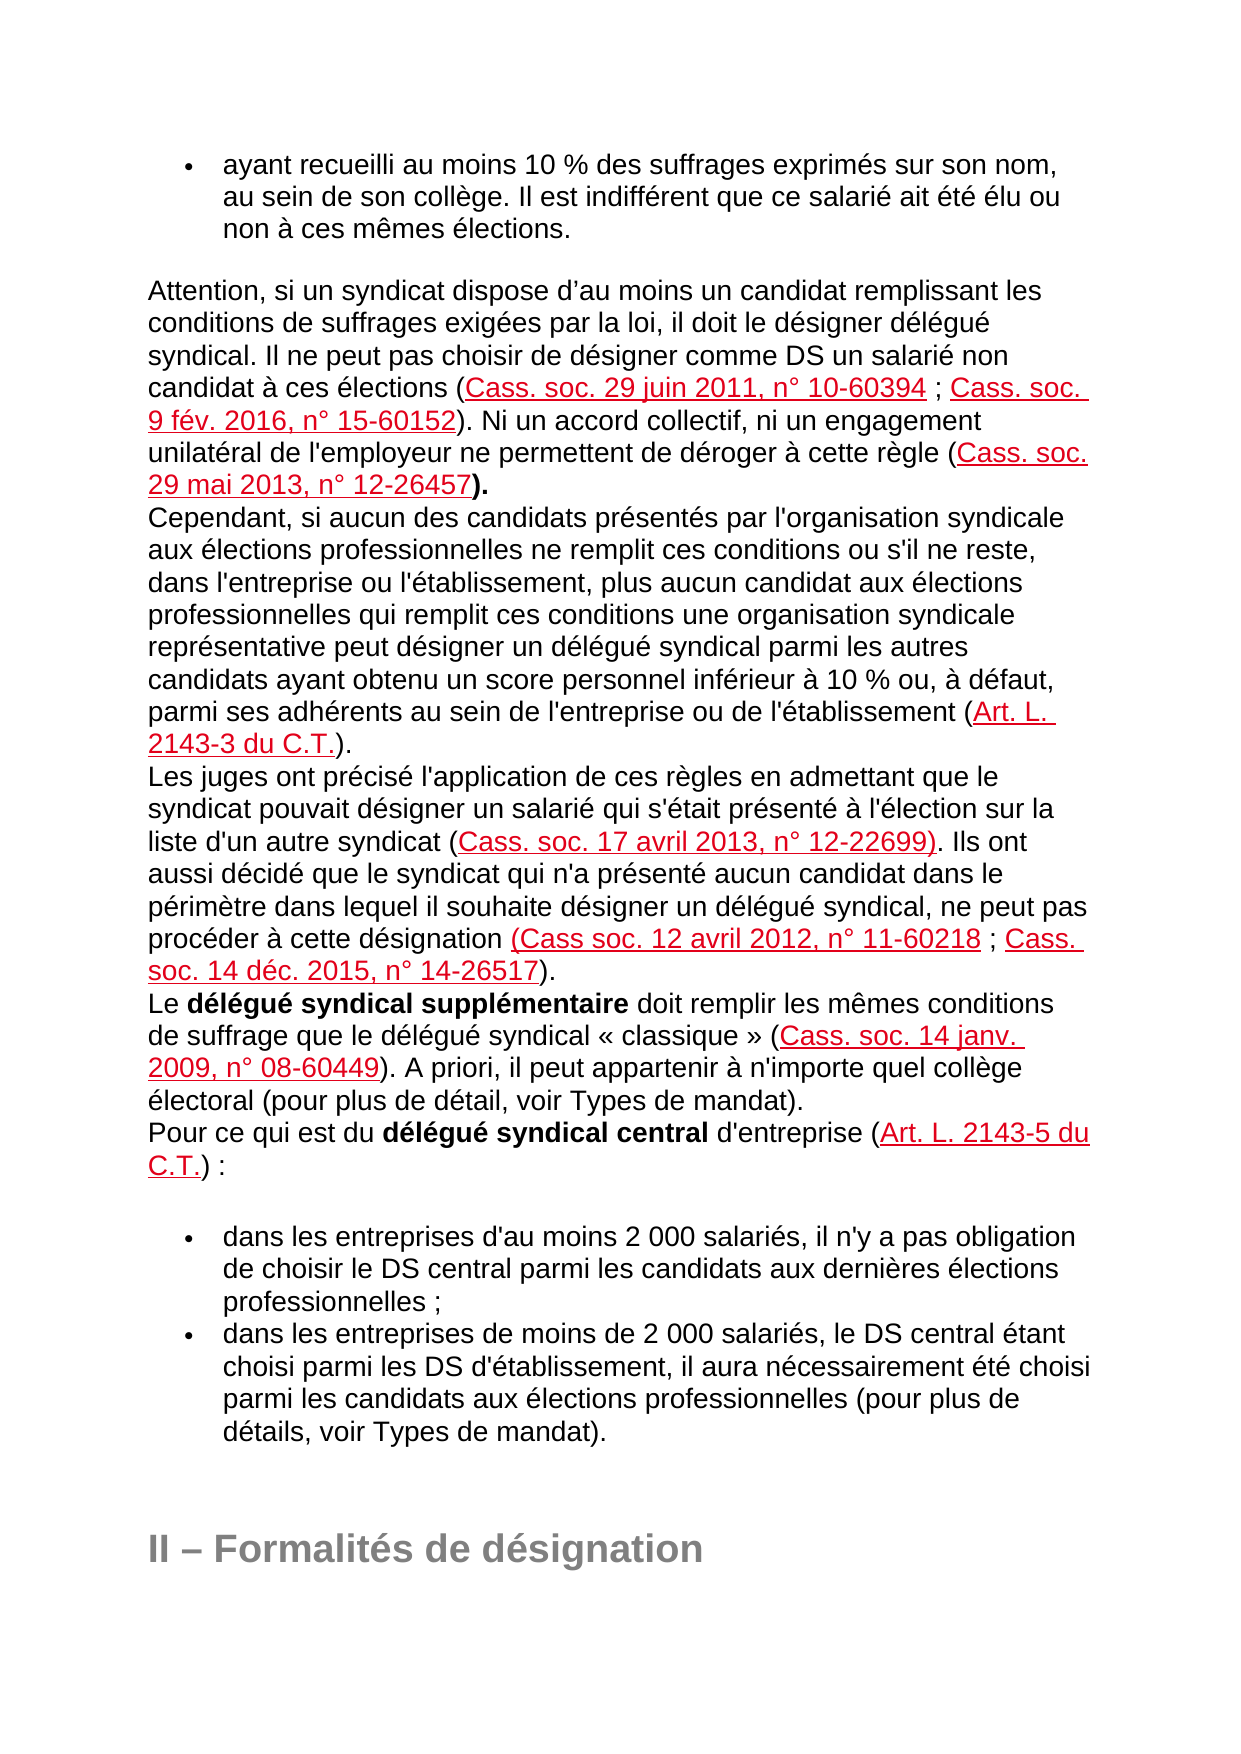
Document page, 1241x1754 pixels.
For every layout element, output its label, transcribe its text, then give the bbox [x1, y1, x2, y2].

list dans les entreprises de moins de 2 000 salariés, le DS central étant choisi parmi les DS d'établissement, il aura nécessairement été choisi parmi les candidats aux élections professionnelles (pour plus de détails, voir Types de mandat). [185, 1317, 1093, 1447]
list dans les entreprises d'au moins 2 000 salariés, il n'y a pas obligation de choisir le DS central parmi les candidats aux dernières élections professionnelles ; [185, 1220, 1093, 1317]
text Attention, si un syndicat dispose d’au moins un candidat remplissant les conditions de suffrages exigées par la loi, il doit le désigner délégué syndical. Il ne peut pas choisir de désigner comme DS un salarié non candidat à ces élections (Cass. soc. 29 juin 2011, n° 10-60394 ; Cass. soc. 9 fév. 2016, n° 15-60152). Ni un accord collectif, ni un engagement unilatéral de l'employeur ne permettent de déroger à cette règle (Cass. soc. 29 mai 2013, n° 12-26457). Cependant, si aucun des candidats présentés par l'organisation syndicale aux élections professionnelles ne remplit ces conditions ou s'il ne reste, dans l'entreprise ou l'établissement, plus aucun candidat aux élections professionnelles qui remplit ces conditions une organisation syndicale représentative peut désigner un délégué syndical parmi les autres candidats ayant obtenu un score personnel inférieur à 10 % ou, à défaut, parmi ses adhérents au sein de l'entreprise ou de l'établissement (Art. L. 2143-3 du C.T.). Les juges ont précisé l'application de ces règles en admettant que le syndicat pouvait désigner un salarié qui s'était présenté à l'élection sur la liste d'un autre syndicat (Cass. soc. 17 avril 2013, n° 12-22699). Ils ont aussi décidé que le syndicat qui n'a présenté aucun candidat dans le périmètre dans lequel il souhaite désigner un délégué syndical, ne peut pas procéder à cette désignation (Cass soc. 12 avril 2012, n° 11-60218 ; Cass. soc. 14 déc. 2015, n° 14-26517). Le délégué syndical supplémentaire doit remplir les mêmes conditions de suffrage que le délégué syndical « classique » (Cass. soc. 14 janv. 2009, n° 08-60449). A priori, il peut appartenir à n'importe quel collège électoral (pour plus de détail, voir Types de mandat). Pour ce qui est du délégué syndical central d'entreprise (Art. L. 2143-5 du C.T.) : [148, 274, 1093, 1181]
text II – Formalités de désignation [148, 1525, 1093, 1571]
list ayant recueilli au moins 10 % des suffrages exprimés sur son nom, au sein de son collège. Il est indifférent que ce salarié ait été élu ou non à ces mêmes élections. [185, 148, 1093, 245]
